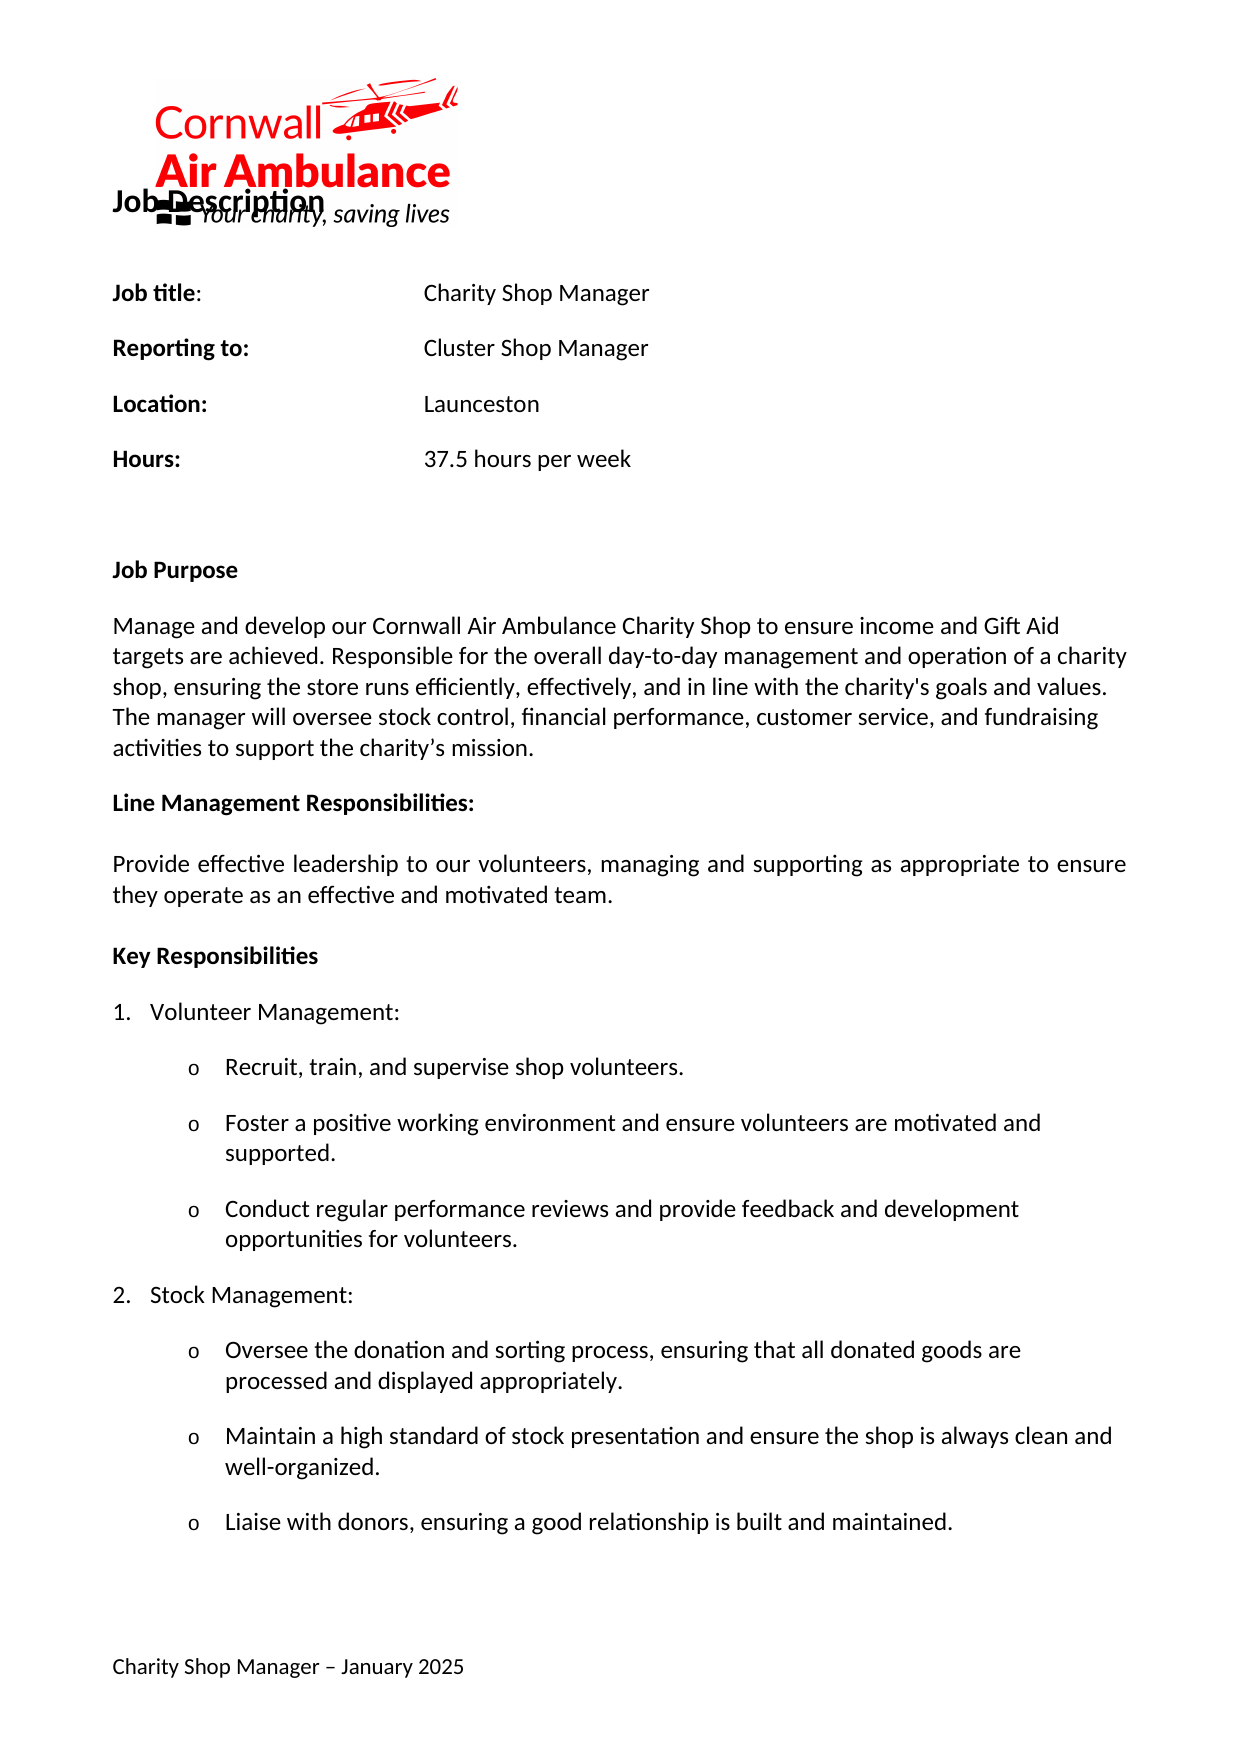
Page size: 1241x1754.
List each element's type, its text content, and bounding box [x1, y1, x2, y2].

text Line Management Responsibilities: [112, 787, 1128, 818]
text Job Description [112, 181, 1143, 221]
text Reporting to: Cluster Shop Manager [112, 332, 1128, 363]
list Stock Management: [112, 1279, 1128, 1309]
picture [155, 221, 458, 227]
list Foster a positive working environment and ensure volunteers are motivated and supported. [187, 1107, 1128, 1168]
list Recruit, train, and supervise shop volunteers. [187, 1051, 1128, 1082]
list Liaise with donors, ensuring a good relationship is built and maintained. [187, 1506, 1128, 1537]
text Job Purpose [112, 554, 1128, 585]
list Conduct regular performance reviews and provide feedback and development opportunities for volunteers. [187, 1193, 1128, 1254]
picture [155, 78, 458, 181]
list Maintain a high standard of stock presentation and ensure the shop is always clean and well-organized. [187, 1420, 1128, 1481]
text Job title: Charity Shop Manager [112, 277, 1128, 307]
list Oversee the donation and sorting process, ensuring that all donated goods are processed and displayed appropriately. [187, 1334, 1128, 1395]
text Manage and develop our Cornwall Air Ambulance Charity Shop to ensure income and Gift Aid targets are achieved. Responsible for the overall day-to-day management and operation of a charity shop, ensuring the store runs efficiently, effectively, and in line with the charity's goals and values. The manager will oversee stock control, financial performance, customer service, and fundraising activities to support the charity’s mission. [112, 610, 1128, 762]
text Hours: 37.5 hours per week [112, 443, 1128, 474]
text Key Responsibilities [112, 940, 1128, 971]
text Location: Launceston [112, 388, 1128, 418]
list Volunteer Management: [112, 996, 1128, 1026]
text Provide effective leadership to our volunteers, managing and supporting as appropriate to ensure they operate as an effective and motivated team. [112, 848, 1128, 909]
